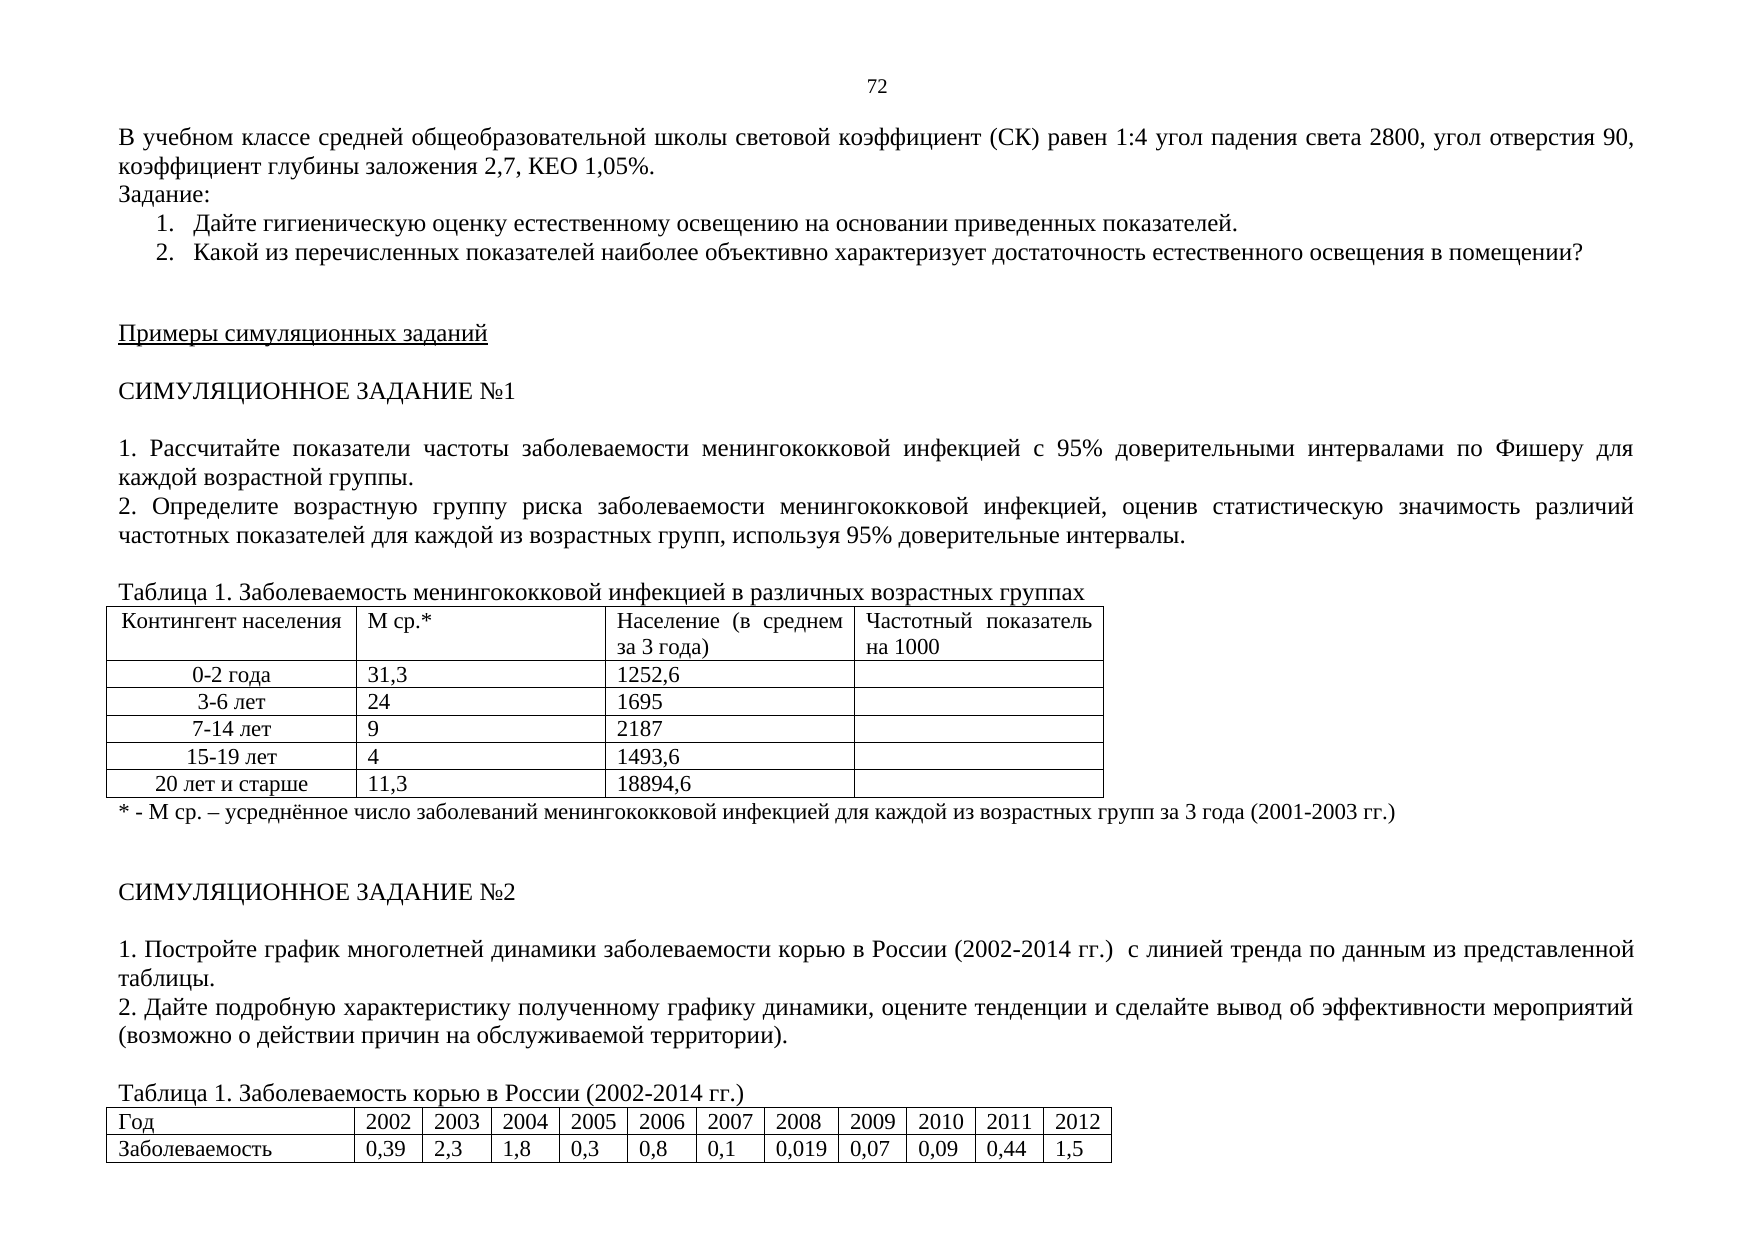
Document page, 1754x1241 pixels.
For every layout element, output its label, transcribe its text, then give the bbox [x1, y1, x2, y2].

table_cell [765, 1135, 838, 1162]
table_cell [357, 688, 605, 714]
text Примеры симуляционных заданий [118, 318, 1636, 347]
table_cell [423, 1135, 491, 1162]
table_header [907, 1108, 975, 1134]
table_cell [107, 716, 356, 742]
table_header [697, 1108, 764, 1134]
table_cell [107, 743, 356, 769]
list Какой из перечисленных показателей наиболее объективно характеризует достаточность естественного освещения в помещении? [156, 237, 1636, 266]
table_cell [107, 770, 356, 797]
text 1. Постройте график многолетней динамики заболеваемости корью в России (2002-2014 гг.) с линией тренда по данным из представленной таблицы. [118, 934, 1636, 992]
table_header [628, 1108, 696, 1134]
text Таблица 1. Заболеваемость корью в России (2002-2014 гг.) [118, 1078, 1636, 1107]
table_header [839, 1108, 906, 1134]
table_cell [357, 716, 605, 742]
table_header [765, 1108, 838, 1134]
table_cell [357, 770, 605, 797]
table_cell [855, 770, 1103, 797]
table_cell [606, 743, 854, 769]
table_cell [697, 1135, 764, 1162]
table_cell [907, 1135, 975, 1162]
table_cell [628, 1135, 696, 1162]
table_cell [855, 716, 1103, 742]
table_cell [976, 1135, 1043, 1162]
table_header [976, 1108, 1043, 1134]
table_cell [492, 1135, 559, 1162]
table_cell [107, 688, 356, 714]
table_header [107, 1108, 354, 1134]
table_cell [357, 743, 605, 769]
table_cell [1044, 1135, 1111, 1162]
text СИМУЛЯЦИОННОЕ ЗАДАНИЕ №1 [118, 376, 1636, 405]
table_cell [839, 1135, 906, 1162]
text Таблица 1. Заболеваемость менингококковой инфекцией в различных возрастных группах [118, 577, 1636, 606]
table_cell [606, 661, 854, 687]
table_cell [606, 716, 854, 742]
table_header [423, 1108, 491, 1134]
list Дайте гигиеническую оценку естественному освещению на основании приведенных показателей. [156, 208, 1636, 237]
text Задание: [118, 179, 1636, 208]
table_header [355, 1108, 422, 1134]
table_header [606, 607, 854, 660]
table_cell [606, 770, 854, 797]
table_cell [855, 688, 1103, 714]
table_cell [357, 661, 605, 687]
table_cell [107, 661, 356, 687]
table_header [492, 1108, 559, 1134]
text 2. Дайте подробную характеристику полученному графику динамики, оцените тенденции и сделайте вывод об эффективности мероприятий (возможно о действии причин на обслуживаемой территории). [118, 992, 1636, 1049]
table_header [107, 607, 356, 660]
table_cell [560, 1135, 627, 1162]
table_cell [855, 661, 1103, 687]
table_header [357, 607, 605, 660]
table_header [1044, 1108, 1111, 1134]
text 2. Определите возрастную группу риска заболеваемости менингококковой инфекцией, оценив статистическую значимость различий частотных показателей для каждой из возрастных групп, используя 95% доверительные интервалы. [118, 491, 1636, 548]
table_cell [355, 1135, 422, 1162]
text * - М ср. – усреднённое число заболеваний менингококковой инфекцией для каждой из возрастных групп за 3 года (2001-2003 гг.) [118, 798, 1636, 824]
text 1. Рассчитайте показатели частоты заболеваемости менингококковой инфекцией с 95% доверительными интервалами по Фишеру для каждой возрастной группы. [118, 433, 1636, 491]
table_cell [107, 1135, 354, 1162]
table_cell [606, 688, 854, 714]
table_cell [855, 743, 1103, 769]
text В учебном классе средней общеобразовательной школы световой коэффициент (СК) равен 1:4 угол падения света 2800, угол отверстия 90, коэффициент глубины заложения 2,7, КЕО 1,05%. [118, 122, 1636, 179]
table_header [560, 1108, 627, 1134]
text СИМУЛЯЦИОННОЕ ЗАДАНИЕ №2 [118, 877, 1636, 906]
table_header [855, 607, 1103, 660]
